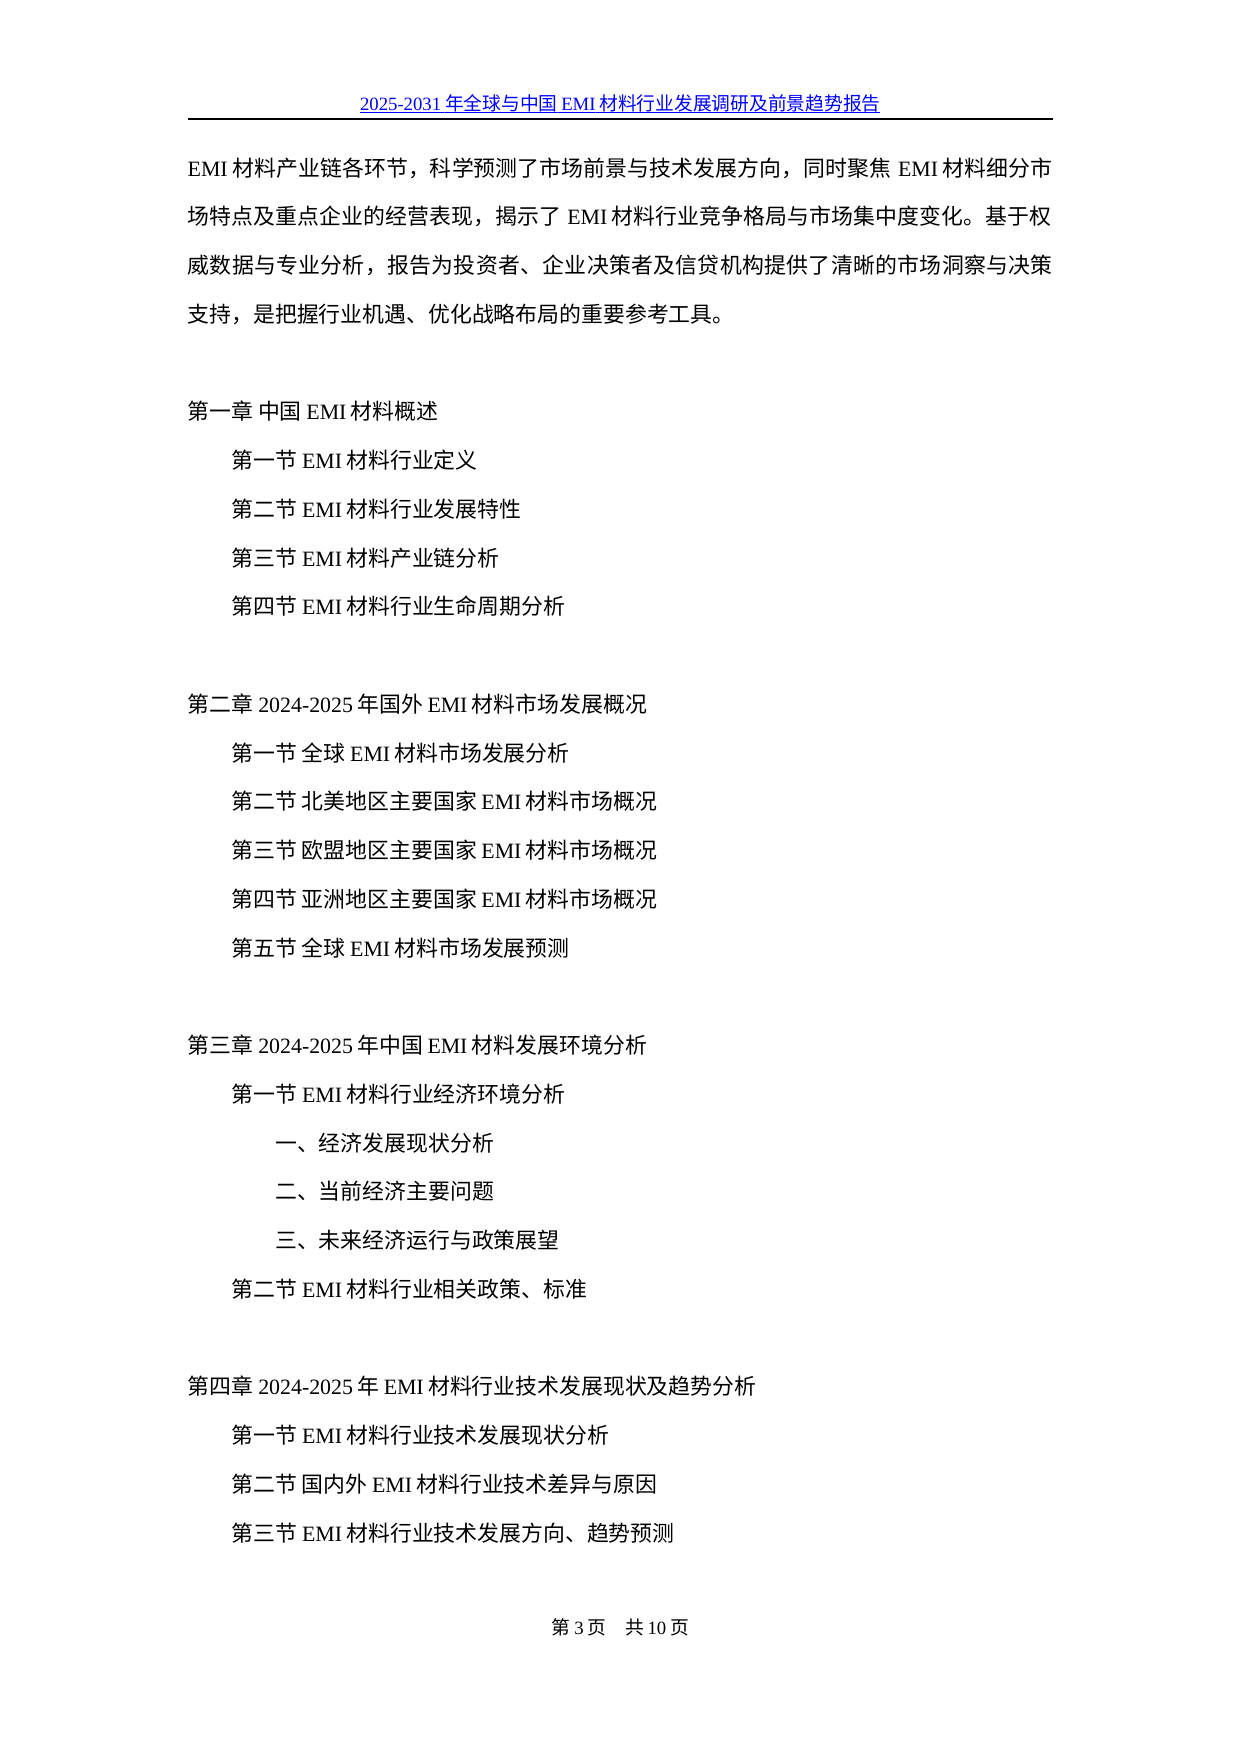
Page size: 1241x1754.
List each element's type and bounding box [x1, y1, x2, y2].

text [187, 150, 1053, 1548]
